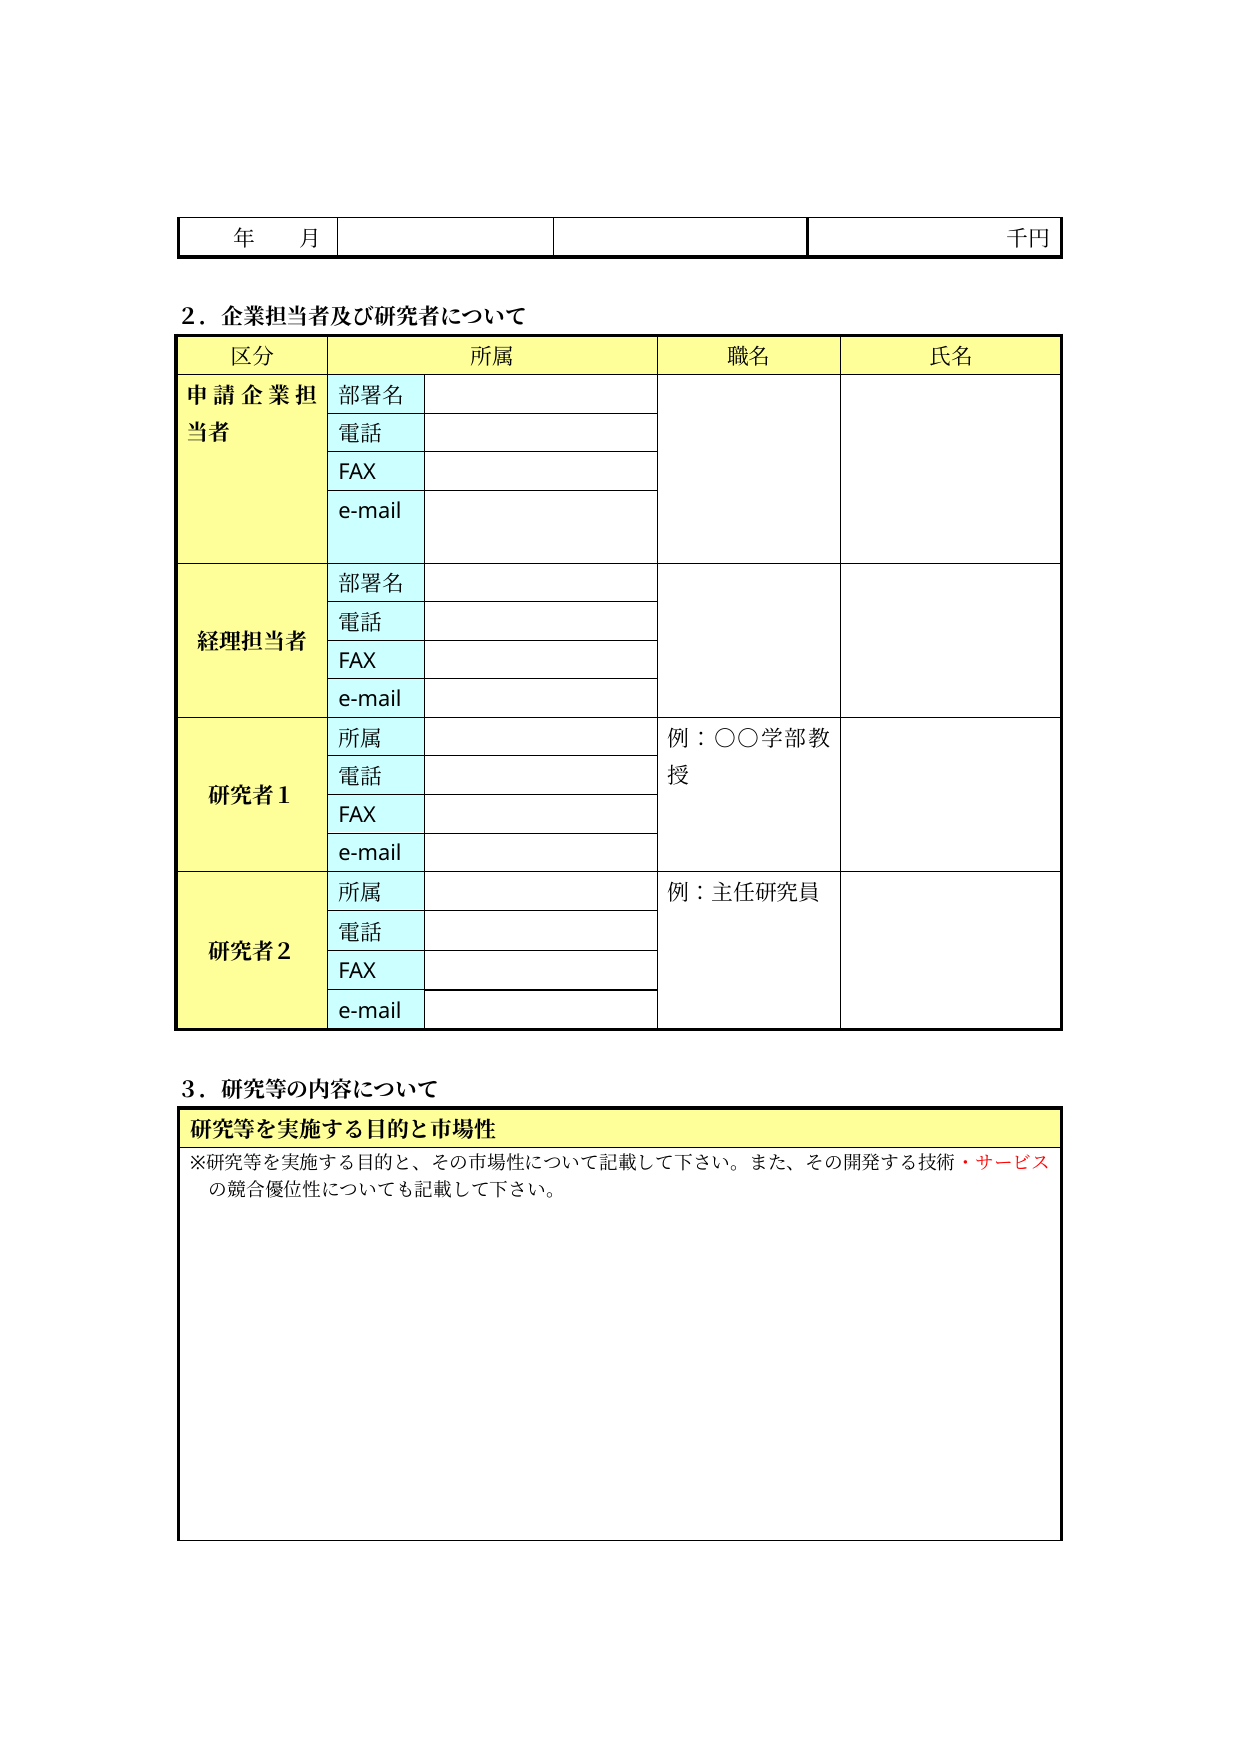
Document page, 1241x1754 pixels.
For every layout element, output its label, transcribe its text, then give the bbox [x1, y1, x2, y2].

table_cell 電話 [328, 414, 424, 451]
table_cell [425, 602, 657, 640]
table_cell [425, 452, 657, 490]
table_cell 部署名 [328, 564, 424, 601]
table_cell 所属 [328, 872, 424, 909]
table_header 職名 [658, 337, 840, 374]
table_cell 研究者１ [178, 718, 327, 871]
table_cell [425, 834, 657, 871]
table_cell e-mail [328, 834, 424, 871]
table_cell e-mail [328, 679, 424, 717]
text ３．研究等の内容について [177, 1069, 1063, 1106]
table_header 区分 [178, 337, 327, 374]
table_cell [658, 375, 840, 563]
table_header 所属 [328, 337, 657, 374]
table_cell [425, 491, 657, 563]
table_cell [180, 1148, 1060, 1539]
table_cell [338, 218, 553, 255]
table_cell 部署名 [328, 375, 424, 413]
table_cell [841, 718, 1060, 871]
table_cell 例：○○学部教授 [658, 718, 840, 871]
table_cell [554, 218, 806, 255]
table_cell [841, 375, 1060, 563]
table_cell 申請企業担当者 [178, 375, 327, 563]
table_cell [841, 564, 1060, 717]
table_cell FAX [328, 452, 424, 490]
table_cell [425, 795, 657, 832]
table_cell [425, 872, 657, 909]
table_cell FAX [328, 641, 424, 678]
table_header 研究等を実施する目的と市場性 [180, 1110, 1060, 1147]
table_cell [425, 375, 657, 413]
table_cell [425, 718, 657, 755]
table_header 氏名 [841, 337, 1060, 374]
table_cell 電話 [328, 602, 424, 640]
table_cell FAX [328, 795, 424, 832]
table_cell [425, 641, 657, 678]
table_cell [425, 951, 657, 989]
table_cell 千円 [809, 218, 1060, 255]
table_cell FAX [328, 951, 424, 989]
table_cell [425, 911, 657, 950]
table_cell 電話 [328, 911, 424, 950]
table_cell [425, 991, 657, 1028]
table_cell 例：主任研究員 [658, 872, 840, 1028]
table_cell [425, 679, 657, 717]
text ２．企業担当者及び研究者について [177, 296, 1063, 333]
table_cell 所属 [328, 718, 424, 755]
table_cell e-mail [328, 491, 424, 563]
table_cell e-mail [328, 990, 424, 1028]
table_cell [425, 756, 657, 794]
table_cell 年 月 [180, 218, 337, 255]
table_cell 研究者２ [178, 872, 327, 1028]
table_cell [425, 414, 657, 451]
table_cell [658, 564, 840, 717]
table_cell [425, 564, 657, 601]
table_cell [841, 872, 1060, 1028]
table_cell 電話 [328, 756, 424, 794]
table_cell 経理担当者 [178, 564, 327, 717]
